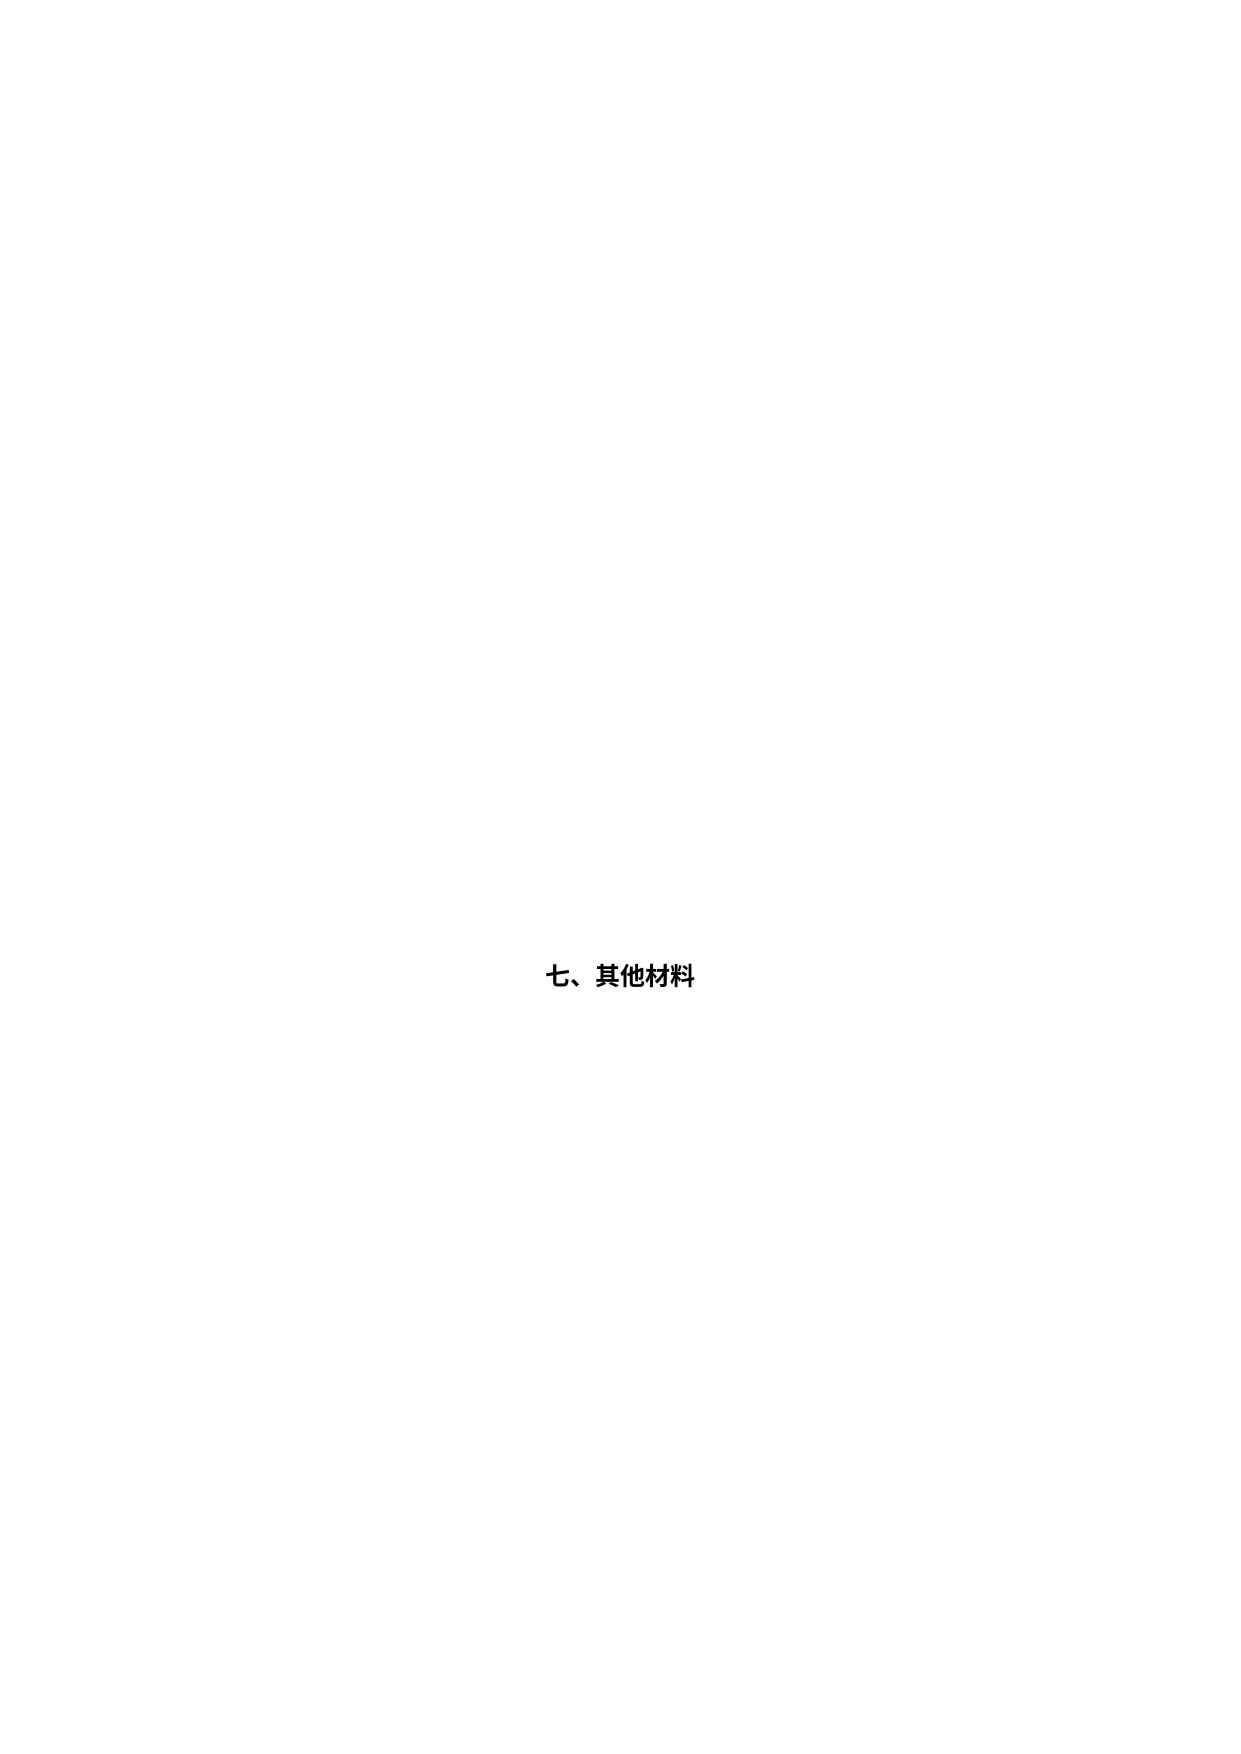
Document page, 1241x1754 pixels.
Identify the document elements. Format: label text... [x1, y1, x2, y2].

text 七、其他材料 [148, 943, 1092, 995]
